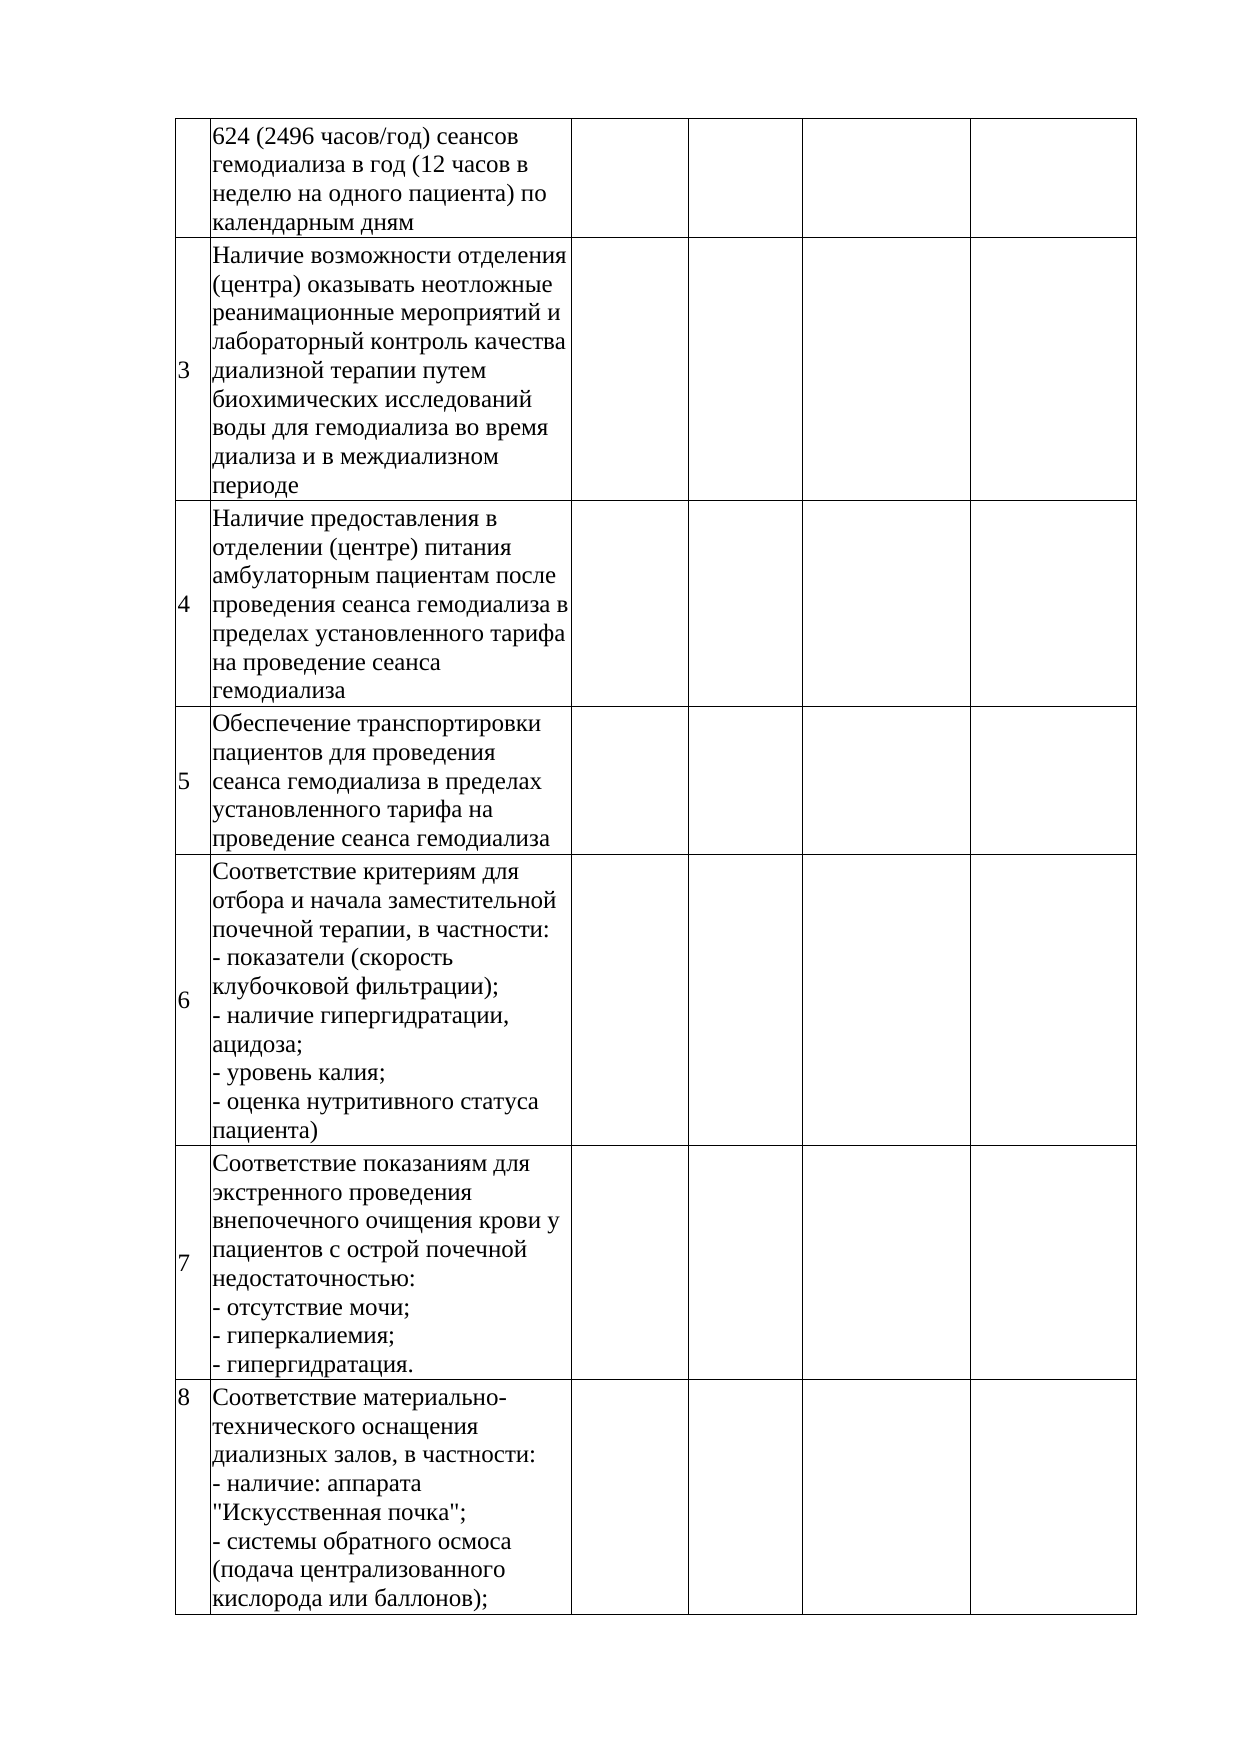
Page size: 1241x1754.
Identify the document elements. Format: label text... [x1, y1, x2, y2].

table_cell [803, 501, 970, 706]
table_cell Наличие возможности отделения (центра) оказывать неотложные реанимационные мероприятий и лабораторный контроль качества диализной терапии путем биохимических исследований воды для гемодиализа во время диализа и в междиализном периоде [211, 238, 571, 500]
table_cell [971, 707, 1136, 853]
table_cell [572, 707, 688, 853]
table_cell [971, 1380, 1136, 1613]
table_cell [803, 119, 970, 237]
table_cell 5 [176, 707, 210, 853]
table_cell Наличие предоставления в отделении (центре) питания амбулаторным пациентам после проведения сеанса гемодиализа в пределах установленного тарифа на проведение сеанса гемодиализа [211, 501, 571, 706]
table_cell [572, 501, 688, 706]
table_cell [689, 855, 802, 1145]
table_cell [971, 119, 1136, 237]
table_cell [211, 1380, 571, 1613]
table_cell 3 [176, 238, 210, 500]
table_cell [572, 119, 688, 237]
table_cell [803, 238, 970, 500]
table_cell [803, 855, 970, 1145]
table_cell [689, 1380, 802, 1613]
table_cell [572, 238, 688, 500]
table_cell [803, 1380, 970, 1613]
table_cell 7 [176, 1146, 210, 1379]
table_cell [689, 119, 802, 237]
table_cell 2 [176, 119, 210, 237]
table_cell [211, 119, 571, 237]
table_cell Обеспечение транспортировки пациентов для проведения сеанса гемодиализа в пределах установленного тарифа на проведение сеанса гемодиализа [211, 707, 571, 853]
table_cell Соответствие критериям для отбора и начала заместительной почечной терапии, в частности: - показатели (скорость клубочковой фильтрации); - наличие гипергидратации, ацидоза; - уровень калия; - оценка нутритивного статуса пациента) [211, 855, 571, 1145]
table_cell [803, 707, 970, 853]
table_cell [971, 855, 1136, 1145]
table_cell [689, 1146, 802, 1379]
table_cell [971, 238, 1136, 500]
table_cell [572, 855, 688, 1145]
table_cell [971, 1146, 1136, 1379]
table_cell 8 [176, 1380, 210, 1613]
table_cell [689, 707, 802, 853]
table_cell [689, 501, 802, 706]
table_cell Соответствие показаниям для экстренного проведения внепочечного очищения крови у пациентов с острой почечной недостаточностью: - отсутствие мочи; - гиперкалиемия; - гипергидратация. [211, 1146, 571, 1379]
table_cell [572, 1380, 688, 1613]
table_cell 6 [176, 855, 210, 1145]
table_cell [572, 1146, 688, 1379]
table_cell [689, 238, 802, 500]
table_cell 4 [176, 501, 210, 706]
table_cell [971, 501, 1136, 706]
table_cell [803, 1146, 970, 1379]
